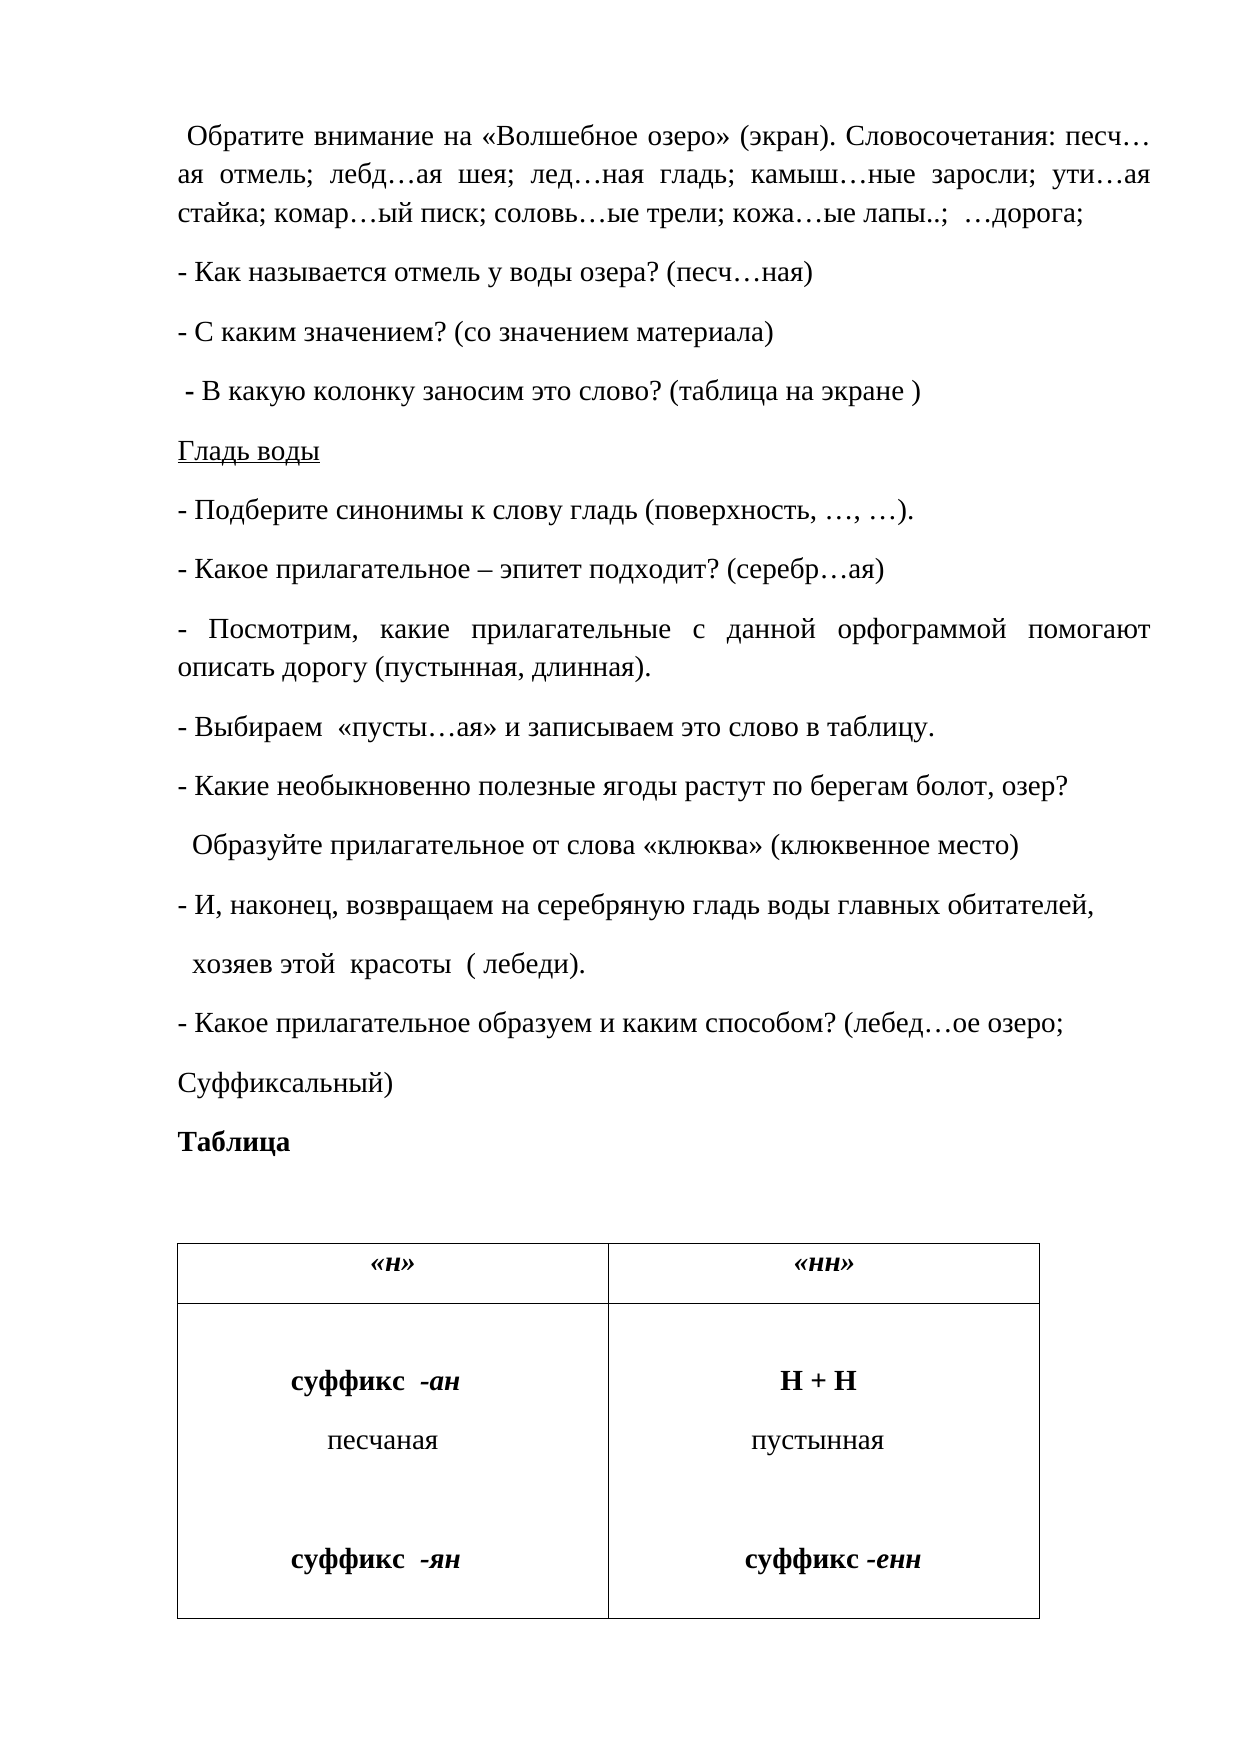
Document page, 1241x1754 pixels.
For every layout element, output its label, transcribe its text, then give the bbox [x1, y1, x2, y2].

text - В какую колонку заносим это слово? (таблица на экране ) [177, 373, 1152, 407]
text - Какое прилагательное – эпитет подходит? (серебр…ая) [177, 551, 1152, 585]
text - С каким значением? (со значением материала) [177, 314, 1152, 347]
text - Какое прилагательное образуем и каким способом? (лебед…ое озеро; [177, 1006, 1152, 1039]
text хозяев этой красоты ( лебеди). [177, 946, 1152, 980]
text - Посмотрим, какие прилагательные с данной орфограммой помогают описать дорогу (пустынная, длинная). [177, 611, 1152, 683]
text Гладь воды [177, 433, 1152, 466]
text Суффиксальный) [177, 1065, 1152, 1098]
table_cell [178, 1304, 608, 1618]
text - И, наконец, возвращаем на серебряную гладь воды главных обитателей, [177, 887, 1152, 920]
text Обратите внимание на «Волшебное озеро» (экран). Словосочетания: песч…ая отмель; лебд…ая шея; лед…ная гладь; камыш…ные заросли; ути…ая стайка; комар…ый писк; соловь…ые трели; кожа…ые лапы..; …дорога; [177, 118, 1152, 229]
text - Как называется отмель у воды озера? (песч…ная) [177, 254, 1152, 288]
text - Подберите синонимы к слову гладь (поверхность, …, …). [177, 492, 1152, 526]
text Образуйте прилагательное от слова «клюква» (клюквенное место) [177, 827, 1152, 861]
table_header «н» [178, 1244, 608, 1302]
text Таблица [177, 1124, 1152, 1158]
text - Выбираем «пусты…ая» и записываем это слово в таблицу. [177, 709, 1152, 742]
text - Какие необыкновенно полезные ягоды растут по берегам болот, озер? [177, 768, 1152, 802]
table_header «нн» [609, 1244, 1039, 1302]
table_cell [609, 1304, 1039, 1618]
